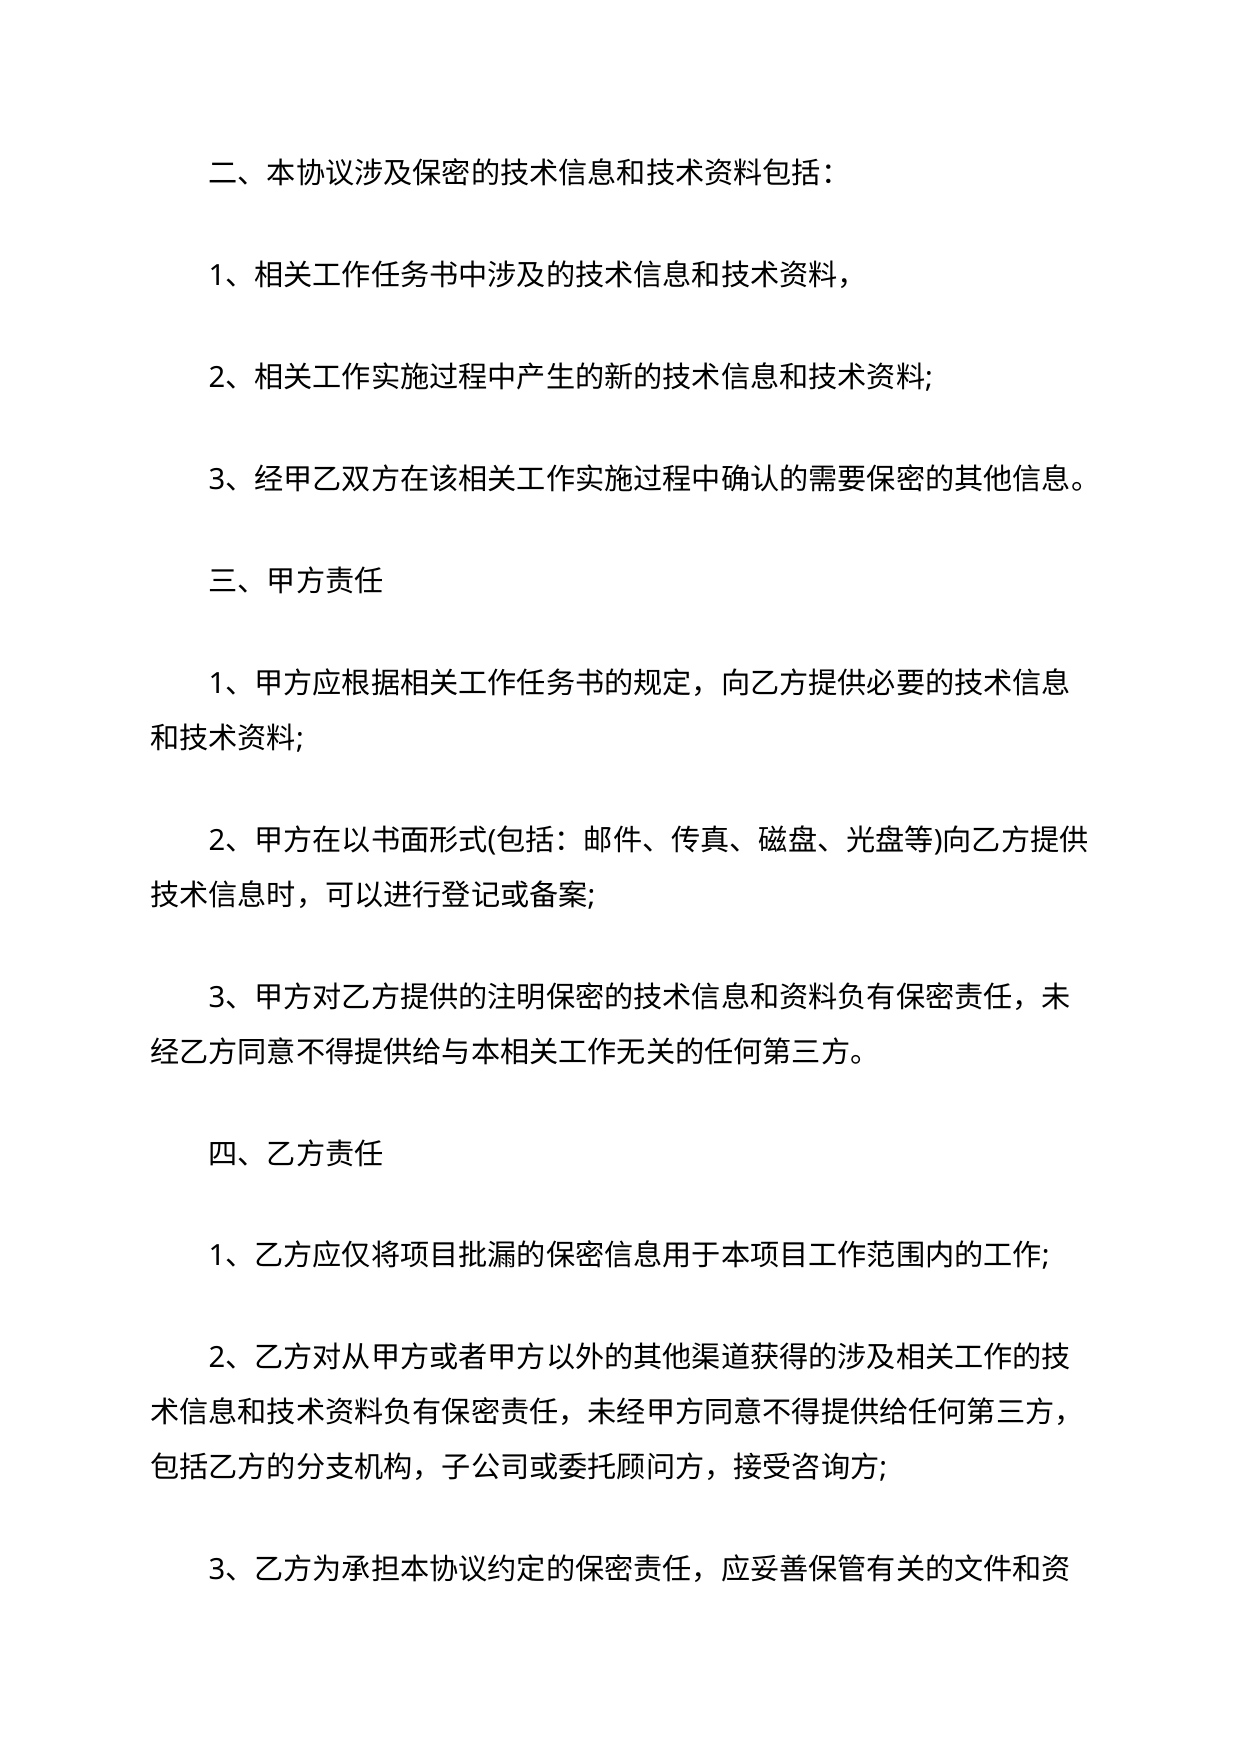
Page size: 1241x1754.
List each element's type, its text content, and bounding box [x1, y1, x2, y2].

text 3、甲方对乙方提供的注明保密的技术信息和资料负有保密责任，未经乙方同意不得提供给与本相关工作无关的任何第三方。 [150, 973, 1090, 1071]
text 2、甲方在以书面形式(包括：邮件、传真、磁盘、光盘等)向乙方提供技术信息时，可以进行登记或备案; [150, 816, 1090, 914]
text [150, 1546, 1090, 1588]
text 3、经甲乙双方在该相关工作实施过程中确认的需要保密的其他信息。 [150, 456, 1090, 498]
text 2、乙方对从甲方或者甲方以外的其他渠道获得的涉及相关工作的技术信息和技术资料负有保密责任，未经甲方同意不得提供给任何第三方，包括乙方的分支机构，子公司或委托顾问方，接受咨询方; [150, 1334, 1090, 1486]
text 三、甲方责任 [150, 558, 1090, 600]
text 1、乙方应仅将项目批漏的保密信息用于本项目工作范围内的工作; [150, 1232, 1090, 1274]
text 2、相关工作实施过程中产生的新的技术信息和技术资料; [150, 354, 1090, 396]
text 1、相关工作任务书中涉及的技术信息和技术资料， [150, 252, 1090, 294]
text 二、本协议涉及保密的技术信息和技术资料包括： [150, 150, 1090, 192]
text 1、甲方应根据相关工作任务书的规定，向乙方提供必要的技术信息和技术资料; [150, 659, 1090, 757]
text 四、乙方责任 [150, 1130, 1090, 1172]
